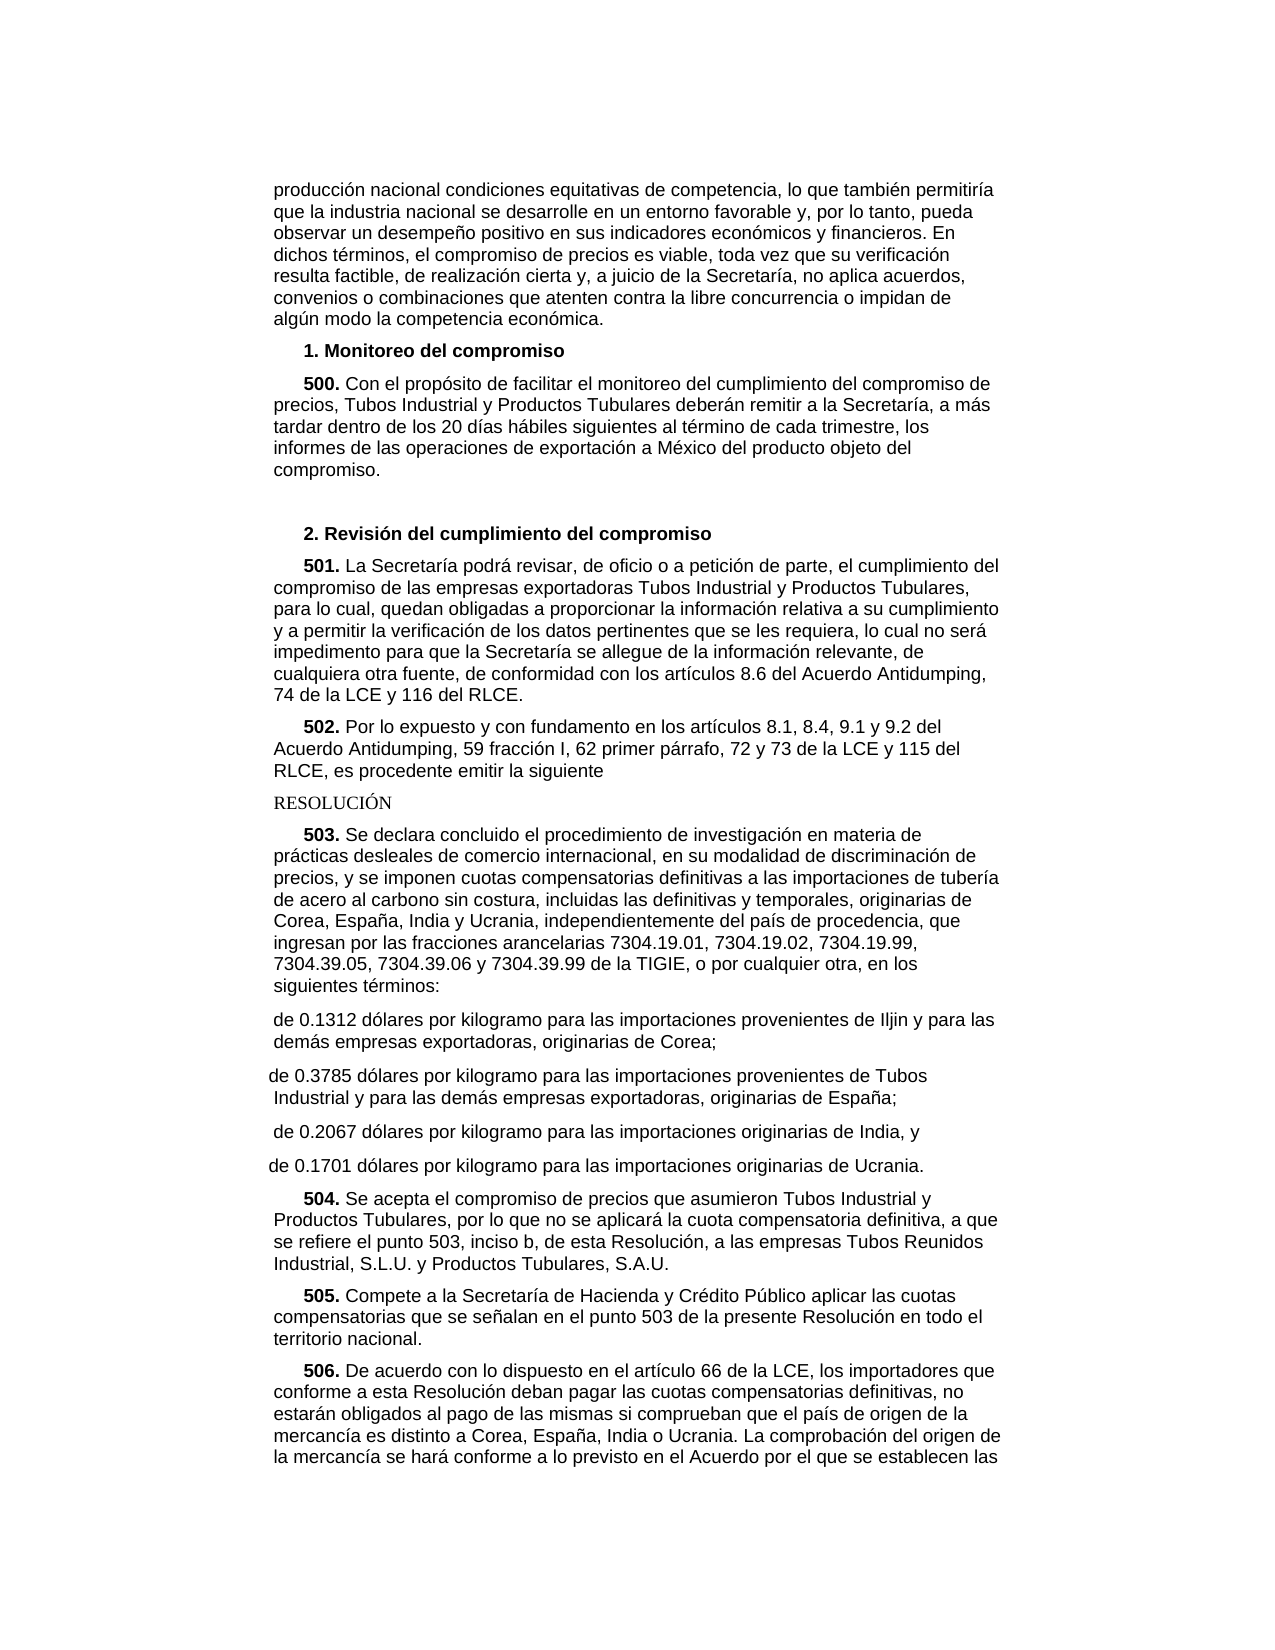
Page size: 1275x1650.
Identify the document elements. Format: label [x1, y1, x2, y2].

table_header [200, 148, 1075, 1499]
